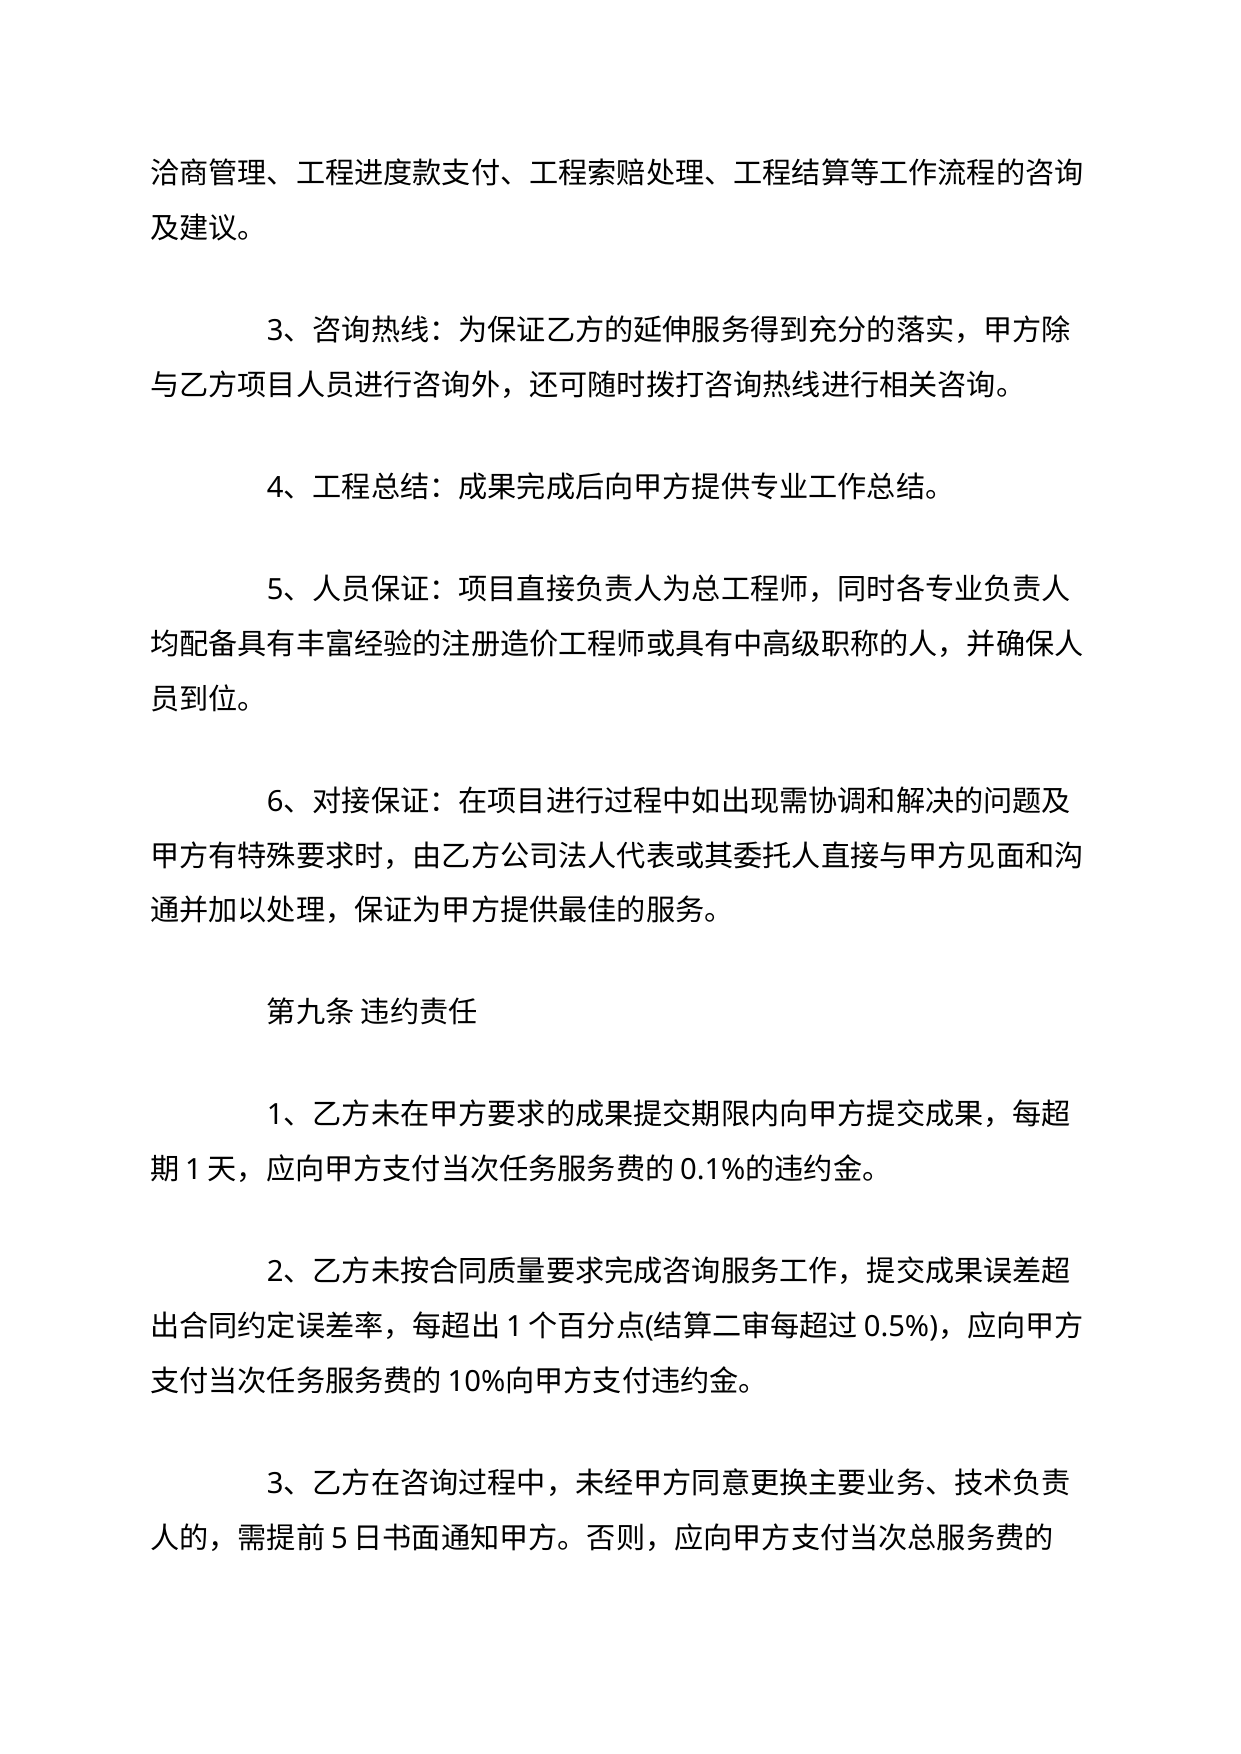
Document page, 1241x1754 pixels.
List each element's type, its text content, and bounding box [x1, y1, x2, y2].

text 5、人员保证：项目直接负责人为总工程师，同时各专业负责人均配备具有丰富经验的注册造价工程师或具有中高级职称的人，并确保人员到位。 [150, 565, 1090, 718]
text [150, 150, 1090, 247]
text 2、乙方未按合同质量要求完成咨询服务工作，提交成果误差超出合同约定误差率，每超出1个百分点(结算二审每超过0.5%)，应向甲方支付当次任务服务费的10%向甲方支付违约金。 [150, 1247, 1090, 1400]
text 1、乙方未在甲方要求的成果提交期限内向甲方提交成果，每超期1天，应向甲方支付当次任务服务费的0.1%的违约金。 [150, 1091, 1090, 1188]
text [150, 1459, 1090, 1557]
text 第九条 违约责任 [150, 989, 1090, 1031]
text 3、咨询热线：为保证乙方的延伸服务得到充分的落实，甲方除与乙方项目人员进行咨询外，还可随时拨打咨询热线进行相关咨询。 [150, 307, 1090, 404]
text 6、对接保证：在项目进行过程中如出现需协调和解决的问题及甲方有特殊要求时，由乙方公司法人代表或其委托人直接与甲方见面和沟通并加以处理，保证为甲方提供最佳的服务。 [150, 777, 1090, 929]
text 4、工程总结：成果完成后向甲方提供专业工作总结。 [150, 463, 1090, 506]
